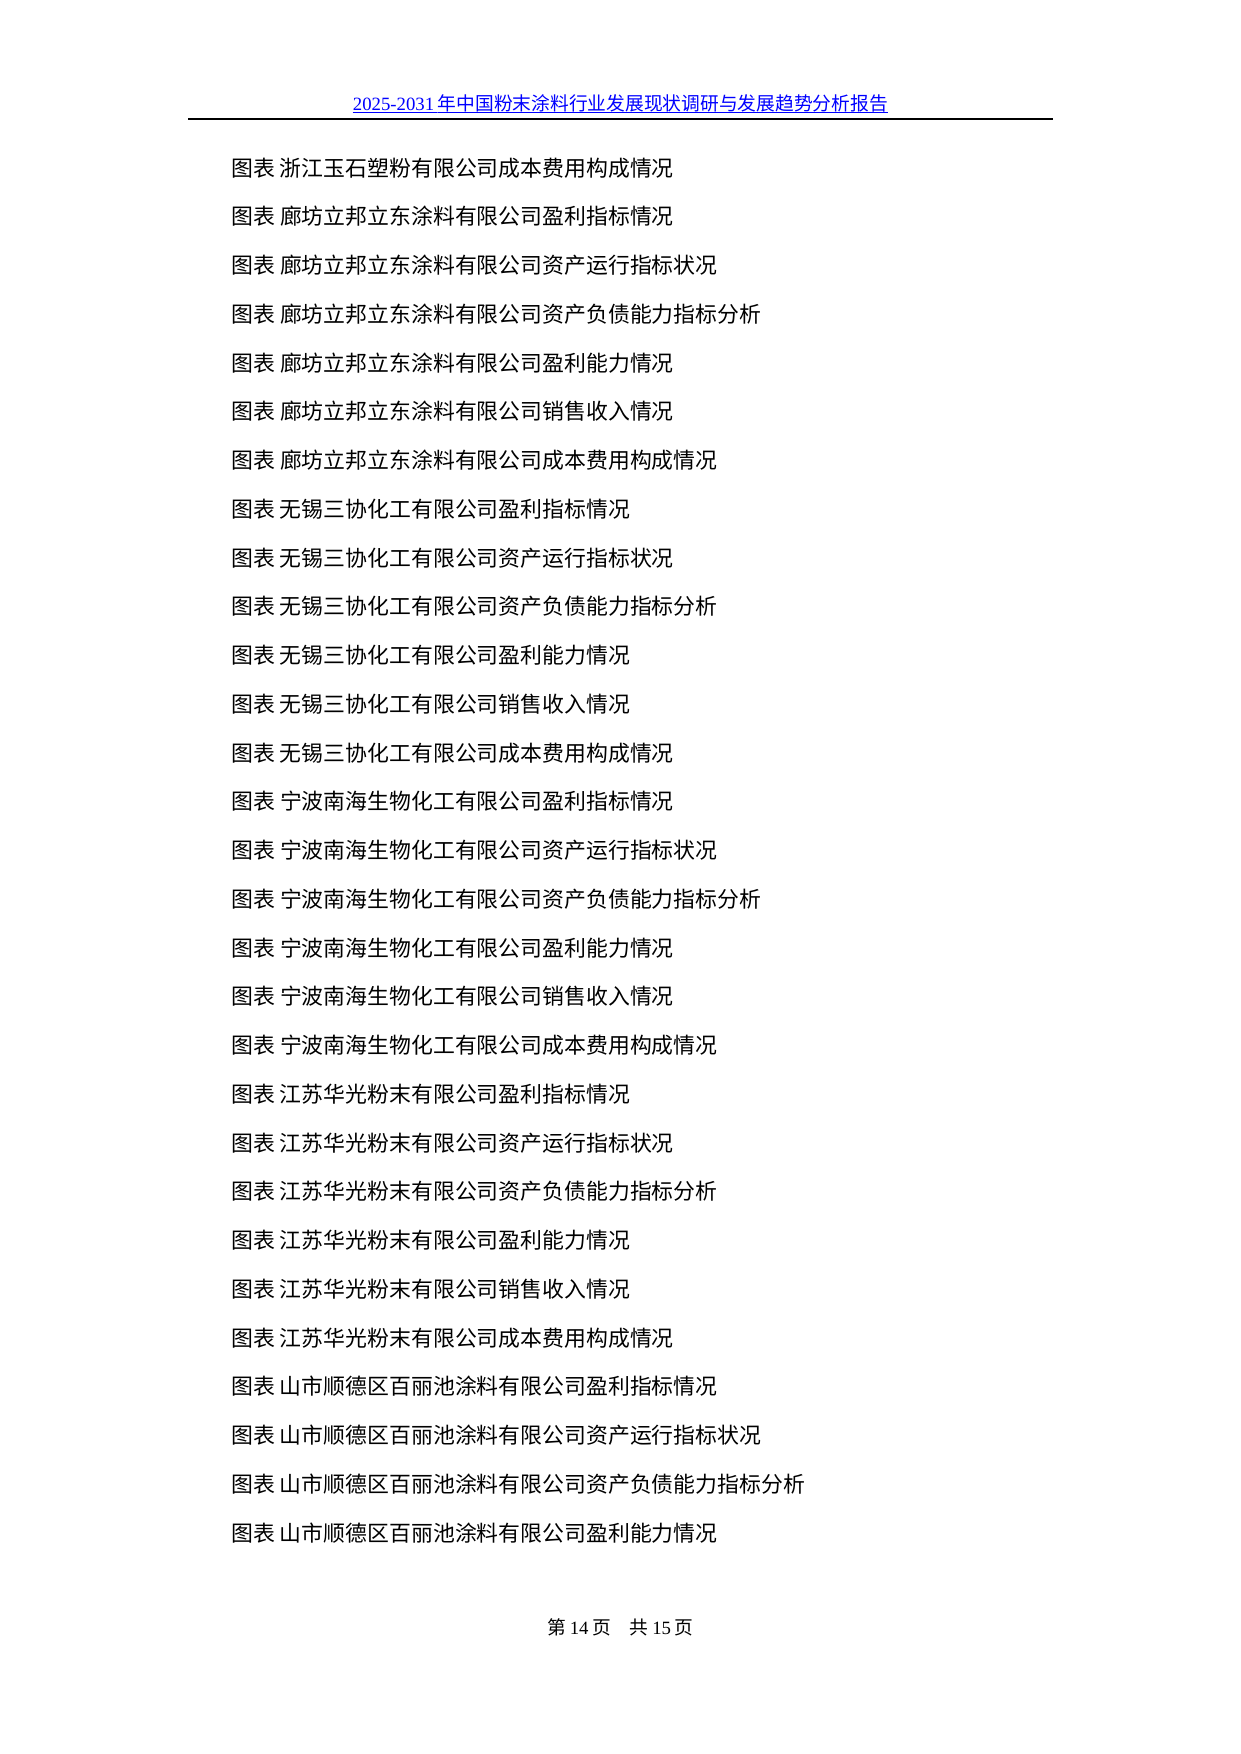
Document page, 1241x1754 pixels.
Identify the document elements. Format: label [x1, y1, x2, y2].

text [187, 150, 1053, 1548]
